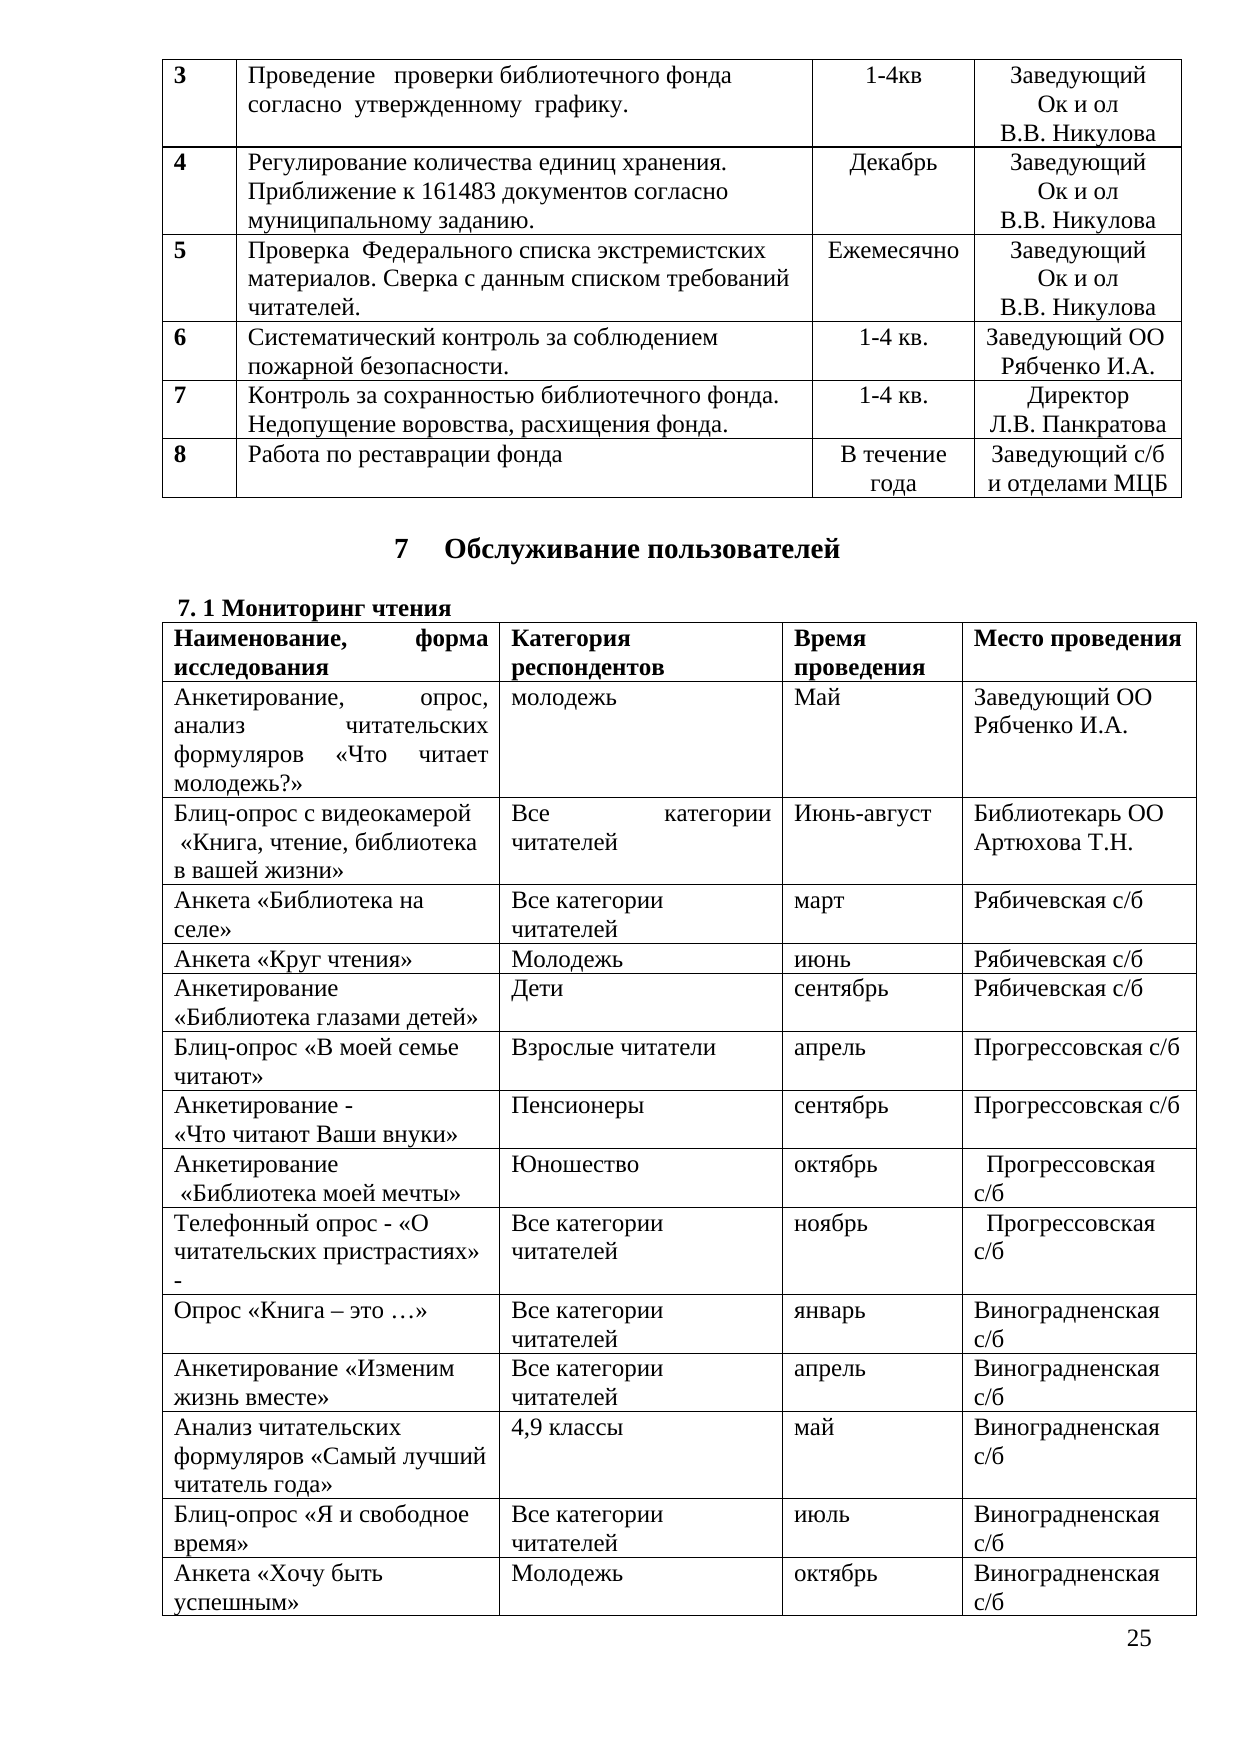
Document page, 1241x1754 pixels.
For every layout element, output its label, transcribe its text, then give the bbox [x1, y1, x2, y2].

table_cell апрель [783, 1032, 962, 1089]
table_cell июль [783, 1499, 962, 1557]
table_cell 7 [163, 381, 236, 438]
table_cell Работа по реставрации фонда [237, 439, 812, 497]
table_cell Взрослые читатели [500, 1032, 782, 1089]
table_cell Все категории читателей [500, 1354, 782, 1411]
table_cell март [783, 885, 962, 943]
table_header Категория респондентов [500, 623, 782, 681]
table_cell Анкетирование «Изменим жизнь вместе» [163, 1354, 499, 1411]
table_cell Молодежь [500, 944, 782, 972]
table_cell Виноградненская с/б [963, 1558, 1196, 1615]
table_cell Рябичевская с/б [963, 974, 1196, 1031]
table_cell Юношество [500, 1149, 782, 1207]
table_cell июнь [783, 944, 962, 972]
table_cell 1-4 кв. [813, 381, 974, 438]
table_cell Анкетирование «Библиотека глазами детей» [163, 974, 499, 1031]
table_header Наименование, форма исследования [163, 623, 499, 681]
table_cell Заведующий Ок и ол В.В. Никулова [975, 235, 1181, 321]
table_cell Блиц-опрос «В моей семье читают» [163, 1032, 499, 1089]
table_cell Пенсионеры [500, 1091, 782, 1148]
table_cell Ежемесячно [813, 235, 974, 321]
table_cell Заведующий ОО Рябченко И.А. [963, 682, 1196, 797]
table_cell Проверка Федерального списка экстремистских материалов. Сверка с данным списком требований читателей. [237, 235, 812, 321]
table_cell Заведующий Ок и ол В.В. Никулова [975, 148, 1181, 234]
table_header Место проведения [963, 623, 1196, 681]
table_cell 5 [163, 235, 236, 321]
table_cell Все категории читателей [500, 1295, 782, 1352]
table_cell ноябрь [783, 1208, 962, 1294]
table_cell апрель [783, 1354, 962, 1411]
table_cell Регулирование количества единиц хранения. Приближение к 161483 документов согласно муниципальному заданию. [237, 148, 812, 234]
table_cell Молодежь [500, 1558, 782, 1615]
table_cell молодежь [500, 682, 782, 797]
table_cell 8 [163, 439, 236, 497]
table_cell Рябичевская с/б [963, 944, 1196, 972]
table_cell Прогрессовская с/б [963, 1032, 1196, 1089]
table_cell Прогрессовская с/б [963, 1149, 1196, 1207]
table_cell 3 [163, 60, 236, 146]
table_cell январь [783, 1295, 962, 1352]
table_cell Анкета «Круг чтения» [163, 944, 499, 972]
table_cell 4 [163, 148, 236, 234]
table_cell Все категории читателей [500, 1208, 782, 1294]
table_cell 1-4кв [813, 60, 974, 146]
table_cell Май [783, 682, 962, 797]
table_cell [975, 60, 1181, 146]
table_cell Все категории читателей [500, 885, 782, 943]
table_cell Блиц-опрос «Я и свободное время» [163, 1499, 499, 1557]
table_cell октябрь [783, 1558, 962, 1615]
table_cell Рябичевская с/б [963, 885, 1196, 943]
table_cell Анализ читательских формуляров «Самый лучший читатель года» [163, 1412, 499, 1498]
table_cell Директор Л.В. Панкратова [975, 381, 1181, 438]
table_cell Блиц-опрос с видеокамерой «Книга, чтение, библиотека в вашей жизни» [163, 798, 499, 884]
table_cell Все категории читателей [500, 1499, 782, 1557]
table_cell Все категории читателей [500, 798, 782, 884]
table_cell Виноградненская с/б [963, 1295, 1196, 1352]
table_cell 4,9 классы [500, 1412, 782, 1498]
table_cell Телефонный опрос - «О читательских пристрастиях» - [163, 1208, 499, 1294]
table_cell сентябрь [783, 974, 962, 1031]
table_cell Декабрь [813, 148, 974, 234]
table_cell Виноградненская с/б [963, 1412, 1196, 1498]
table_cell 1-4 кв. [813, 322, 974, 379]
table_cell Прогрессовская с/б [963, 1091, 1196, 1148]
table_cell Анкета «Хочу быть успешным» [163, 1558, 499, 1615]
text 7. 1 Мониторинг чтения [133, 593, 1152, 622]
table_cell Проведение проверки библиотечного фонда согласно утвержденному графику. [237, 60, 812, 146]
table_cell Заведующий с/б и отделами МЦБ [975, 439, 1181, 497]
table_cell Контроль за сохранностью библиотечного фонда. Недопущение воровства, расхищения фонда. [237, 381, 812, 438]
table_cell Анкета «Библиотека на селе» [163, 885, 499, 943]
table_cell Опрос «Книга – это …» [163, 1295, 499, 1352]
table_cell Заведующий ОО Рябченко И.А. [975, 322, 1181, 379]
table_cell Прогрессовская с/б [963, 1208, 1196, 1294]
table_cell Анкетирование, опрос, анализ читательских формуляров «Что читает молодежь?» [163, 682, 499, 797]
table_cell 6 [163, 322, 236, 379]
table_cell май [783, 1412, 962, 1498]
table_cell Виноградненская с/б [963, 1354, 1196, 1411]
table_cell сентябрь [783, 1091, 962, 1148]
table_cell Анкетирование - «Что читают Ваши внуки» [163, 1091, 499, 1148]
table_cell Систематический контроль за соблюдением пожарной безопасности. [237, 322, 812, 379]
table_cell Июнь-август [783, 798, 962, 884]
table_cell Библиотекарь ОО Артюхова Т.Н. [963, 798, 1196, 884]
table_cell Дети [500, 974, 782, 1031]
table_cell Виноградненская с/б [963, 1499, 1196, 1557]
list Обслуживание пользователей [83, 531, 1152, 565]
table_cell В течение года [813, 439, 974, 497]
table_cell Анкетирование «Библиотека моей мечты» [163, 1149, 499, 1207]
table_cell октябрь [783, 1149, 962, 1207]
table_header Время проведения [783, 623, 962, 681]
